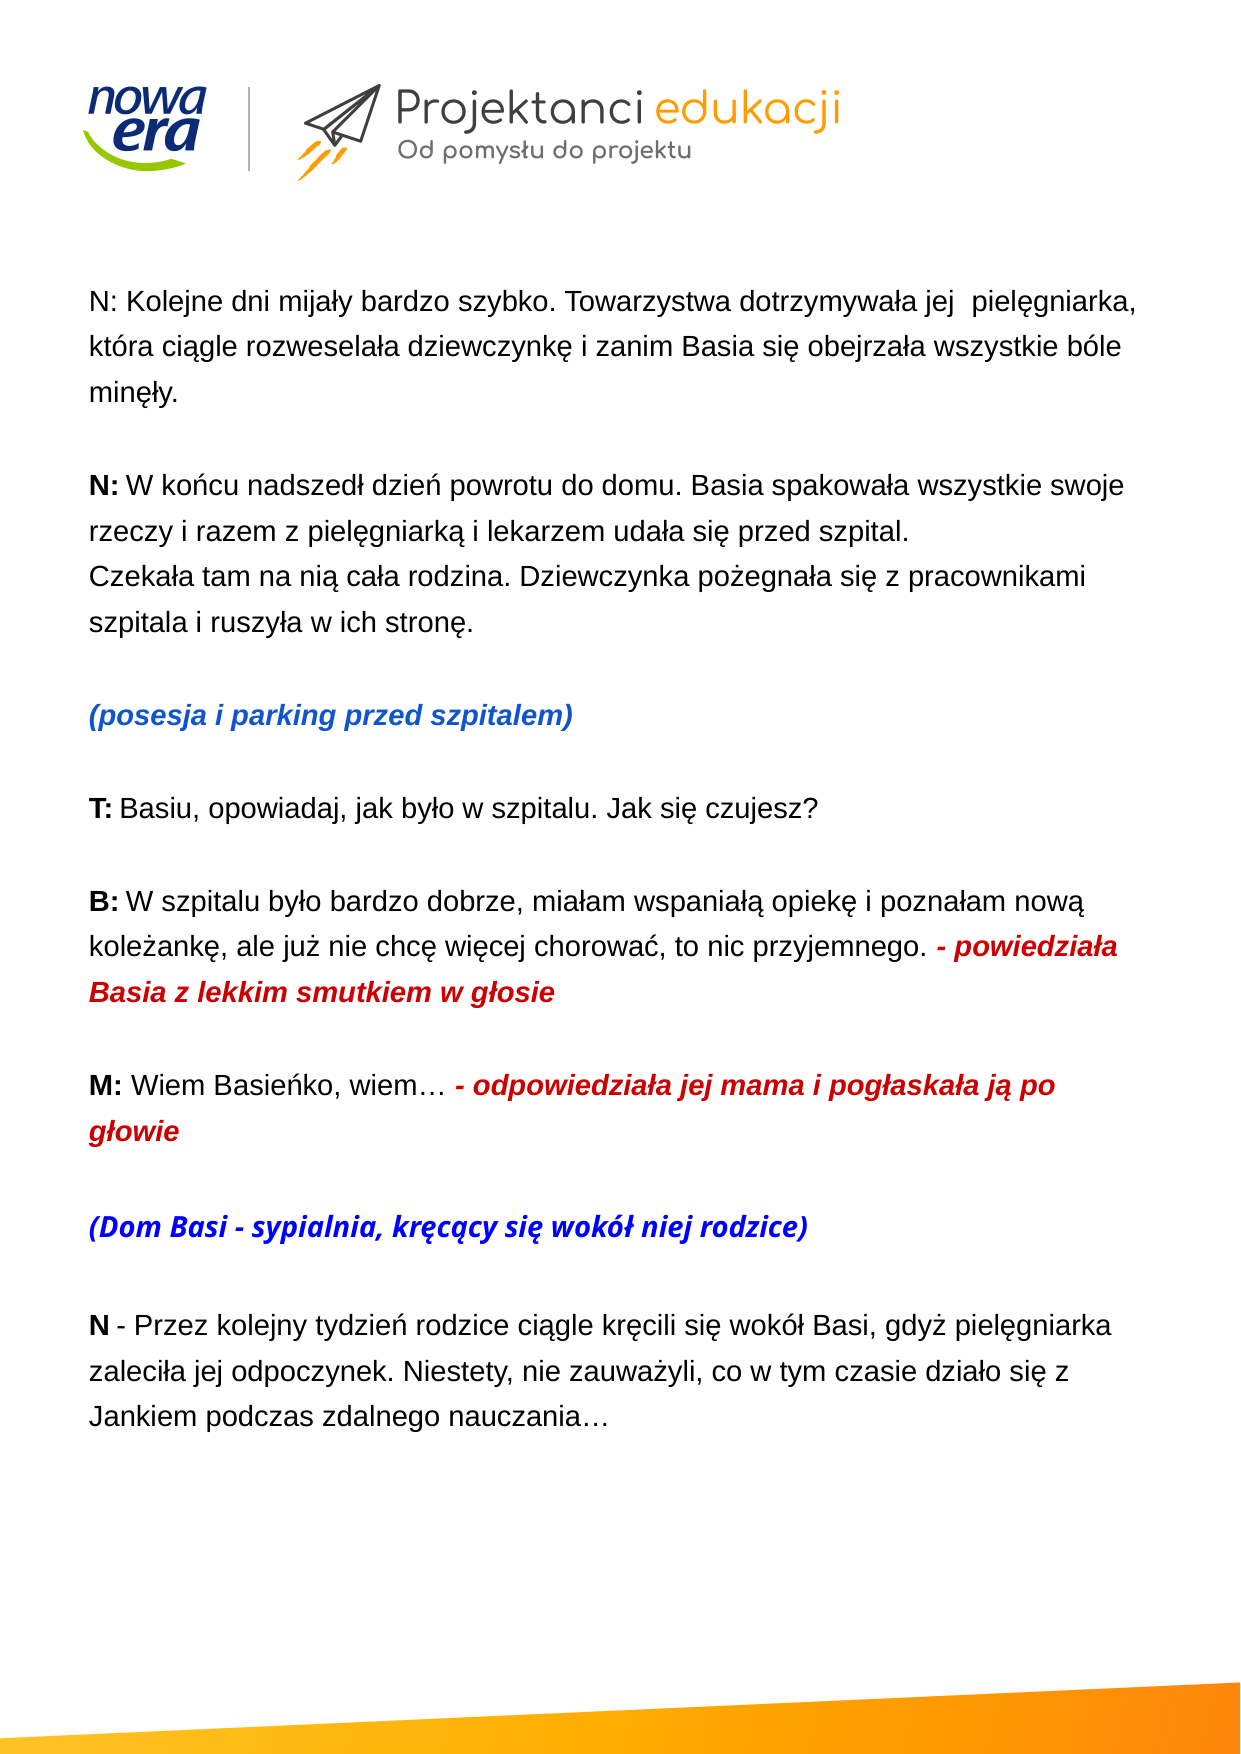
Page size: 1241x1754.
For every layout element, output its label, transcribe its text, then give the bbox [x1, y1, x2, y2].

text N: W końcu nadszedł dzień powrotu do domu. Basia spakowała wszystkie swoje rzeczy i razem z pielęgniarką i lekarzem udała się przed szpital. [89, 468, 1152, 547]
text (posesja i parking przed szpitalem) [89, 698, 1152, 731]
text N: Kolejne dni mijały bardzo szybko. Towarzystwa dotrzymywała jej pielęgniarka, która ciągle rozweselała dziewczynkę i zanim Basia się obejrzała wszystkie bóle minęły. [89, 284, 1152, 408]
text B: W szpitalu było bardzo dobrze, miałam wspaniałą opiekę i poznałam nową koleżankę, ale już nie chcę więcej chorować, to nic przyjemnego. - powiedziała Basia z lekkim smutkiem w głosie [89, 884, 1152, 1008]
text Czekała tam na nią cała rodzina. Dziewczynka pożegnała się z pracownikami szpitala i ruszyła w ich stronę. [89, 559, 1152, 638]
text T: Basiu, opowiadaj, jak było w szpitalu. Jak się czujesz? [89, 791, 1152, 824]
text M: Wiem Basieńko, wiem… - odpowiedziała jej mama i pogłaskała ją po głowie [89, 1068, 1152, 1147]
text N - Przez kolejny tydzień rodzice ciągle kręcili się wokół Basi, gdyż pielęgniarka zaleciła jej odpoczynek. Niestety, nie zauważyli, co w tym czasie działo się z Jankiem podczas zdalnego nauczania… [89, 1308, 1152, 1433]
text (Dom Basi - sypialnia, kręcący się wokół niej rodzice) [89, 1207, 1152, 1246]
picture [0, 0, 1241, 1754]
